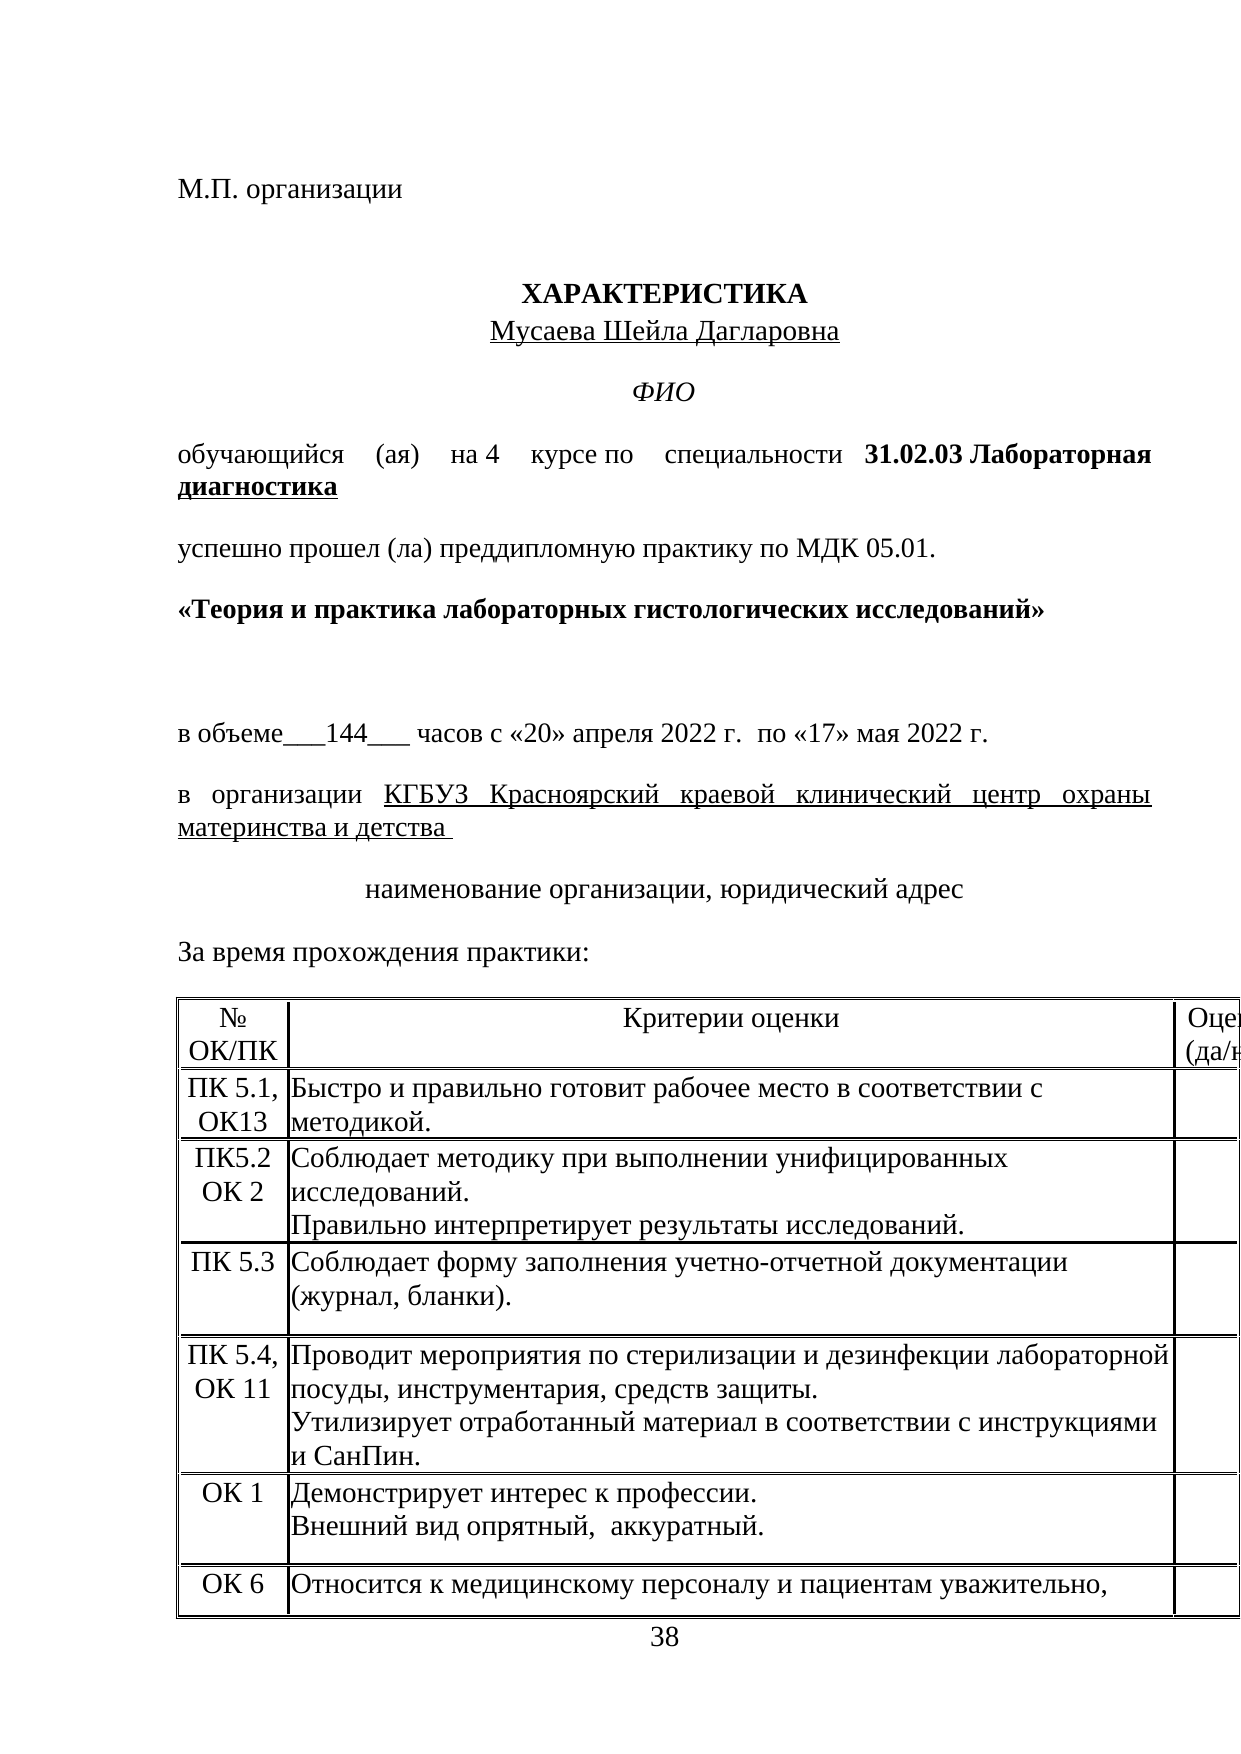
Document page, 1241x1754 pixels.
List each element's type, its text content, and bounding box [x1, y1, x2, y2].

table_header № ОК/ПК [179, 1000, 288, 1067]
table_cell [1176, 1241, 1239, 1334]
table_header Критерии оценки [288, 998, 1174, 1067]
text ФИО [177, 375, 1152, 408]
table_cell Демонстрирует интерес к профессии. Внешний вид опрятный, аккуратный. [290, 1475, 1173, 1563]
subtitle ХАРАКТЕРИСТИКА [177, 277, 1152, 310]
table_cell ОК 6 [179, 1563, 288, 1615]
table_cell [1176, 1334, 1239, 1471]
text За время прохождения практики: [177, 934, 1152, 967]
table_cell [1176, 1471, 1239, 1563]
text успешно прошел (ла) преддипломную практику по МДК 05.01. [177, 531, 1152, 563]
table_cell Быстро и правильно готовит рабочее место в соответствии с методикой. [290, 1070, 1173, 1137]
table_cell ПК 5.1, ОК13 [177, 1067, 288, 1137]
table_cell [288, 1567, 1174, 1615]
table_cell ПК 5.4, ОК 11 [179, 1334, 287, 1471]
table_cell [1174, 1067, 1240, 1137]
text в объеме___144___ часов с «20» апреля 2022 г. по «17» мая 2022 г. [177, 716, 1152, 748]
table_cell ОК 1 [179, 1471, 287, 1563]
table_cell [1176, 1137, 1239, 1241]
table_cell ПК5.2 ОК 2 [179, 1137, 287, 1241]
text в организации КГБУЗ Красноярский краевой клинический центр охраны материнства и детства [177, 777, 1152, 842]
text обучающийся (ая) на 4 курсе по специальности 31.02.03 Лабораторная диагностика [177, 437, 1152, 502]
table_cell Проводит мероприятия по стерилизации и дезинфекции лабораторной посуды, инструментария, средств защиты. Утилизирует отработанный материал в соответствии с инструкциями и СанПин. [290, 1338, 1173, 1471]
text «Теория и практика лабораторных гистологических исследований» [177, 592, 1152, 625]
table_cell Соблюдает форму заполнения учетно-отчетной документации (журнал, бланки). [290, 1244, 1173, 1334]
text Мусаева Шейла Дагларовна [177, 313, 1152, 346]
text наименование организации, юридический адрес [177, 871, 1152, 905]
table_cell ПК 5.3 [179, 1241, 287, 1334]
table_cell Соблюдает методику при выполнении унифицированных исследований. Правильно интерпретирует результаты исследований. [290, 1141, 1173, 1241]
text М.П. организации [177, 171, 1152, 204]
table_header Оценка (да/нет) [1174, 1000, 1239, 1067]
table_cell [1174, 1563, 1239, 1615]
